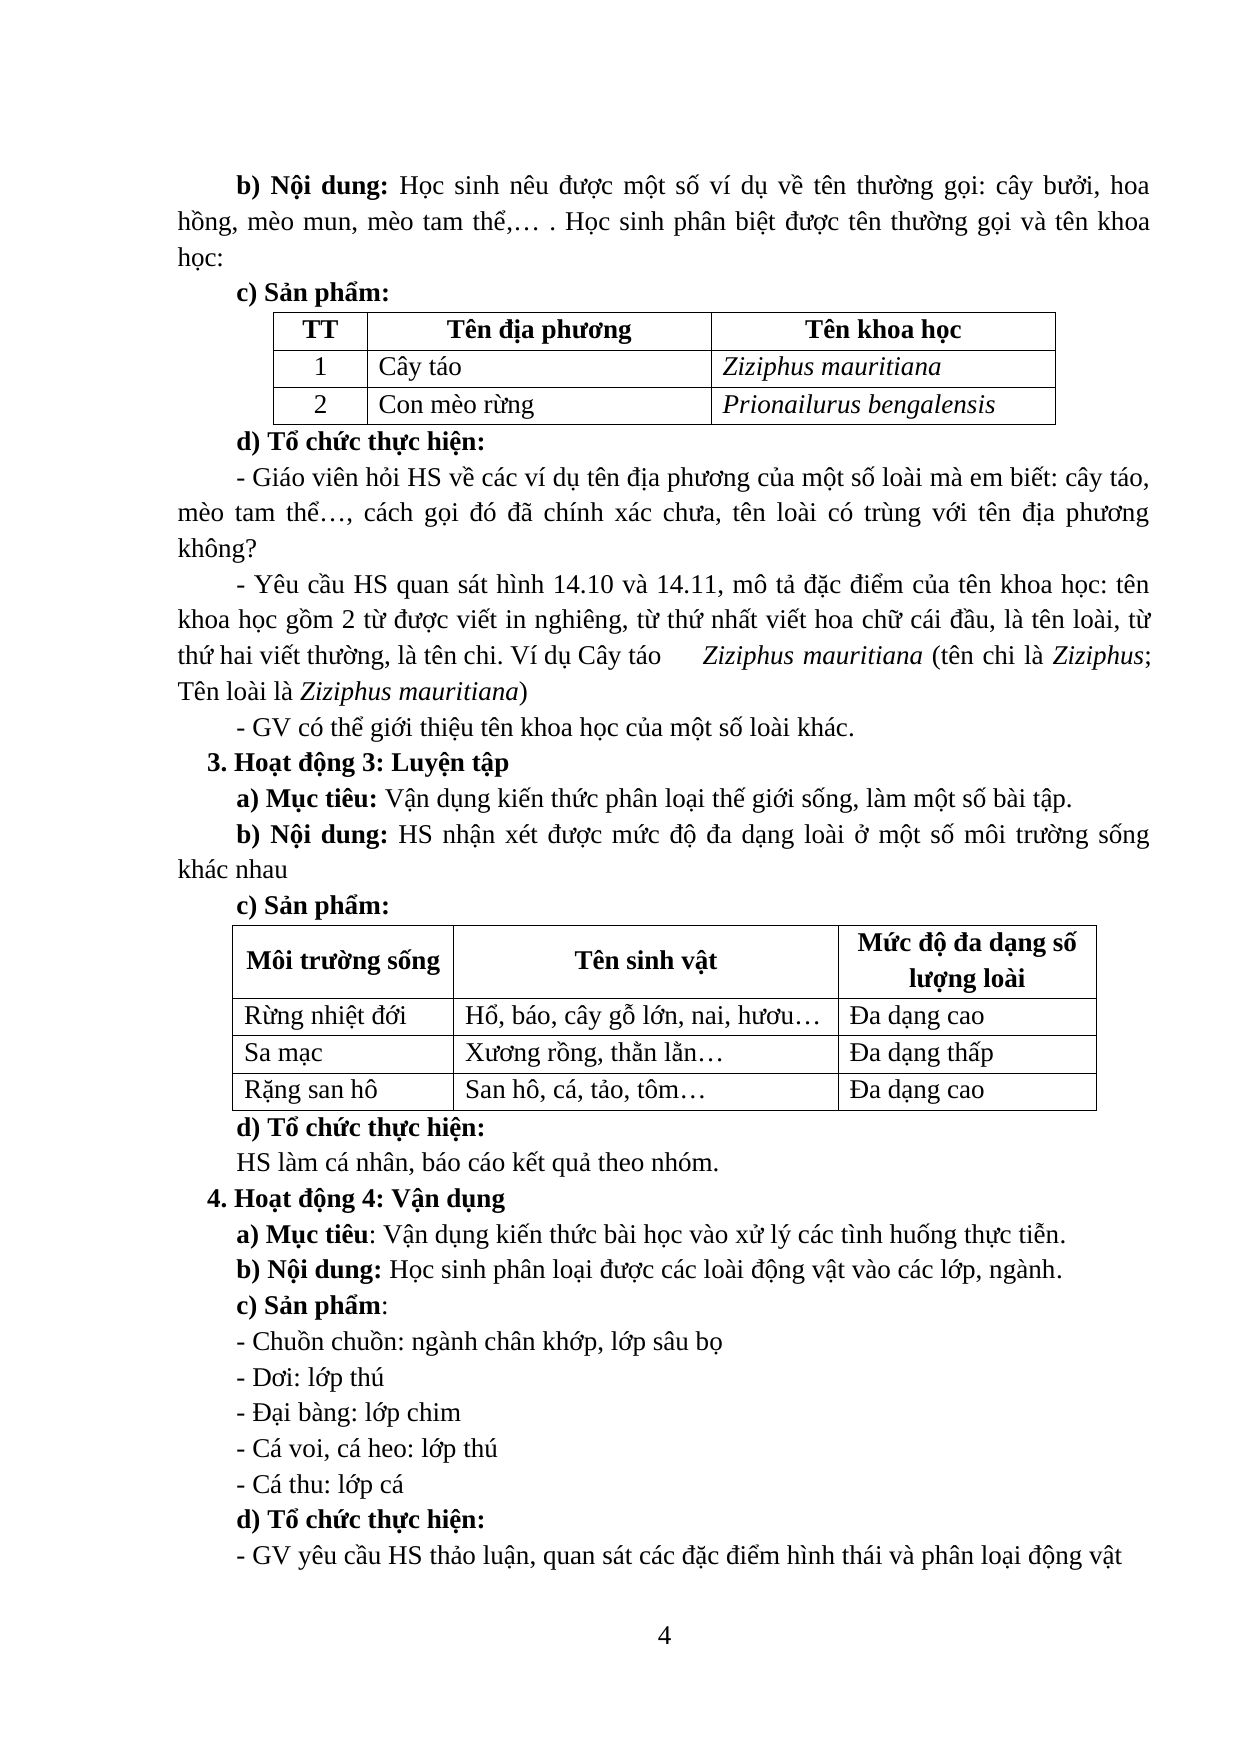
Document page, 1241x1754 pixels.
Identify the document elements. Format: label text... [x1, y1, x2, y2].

table_cell Con mèo rừng [368, 388, 711, 424]
table_cell Đa dạng thấp [839, 1036, 1096, 1072]
text d) Tổ chức thực hiện: [177, 1111, 1152, 1142]
text HS làm cá nhân, báo cáo kết quả theo nhóm. [177, 1146, 1152, 1177]
table_cell 2 [274, 388, 367, 424]
text - Giáo viên hỏi HS về các ví dụ tên địa phương của một số loài mà em biết: cây táo, mèo tam thể…, cách gọi đó đã chính xác chưa, tên loài có trùng với tên địa phương không? [177, 461, 1152, 563]
table_cell Đa dạng cao [839, 1074, 1096, 1109]
text c) Sản phẩm: [177, 277, 1152, 308]
text d) Tổ chức thực hiện: [177, 1504, 1152, 1535]
text b) Nội dung: HS nhận xét được mức độ đa dạng loài ở một số môi trường sống khác nhau [177, 818, 1152, 885]
text 3. Hoạt động 3: Luyện tập [177, 746, 1152, 778]
table_cell Ziziphus mauritiana [712, 351, 1055, 387]
text c) Sản phẩm: [177, 889, 1152, 921]
table_cell 1 [274, 351, 367, 387]
text - GV yêu cầu HS thảo luận, quan sát các đặc điểm hình thái và phân loại động vật [177, 1539, 1152, 1571]
table_header Tên địa phương [368, 313, 711, 349]
text b) Nội dung: Học sinh nêu được một số ví dụ về tên thường gọi: cây bưởi, hoa hồng, mèo mun, mèo tam thể,… . Học sinh phân biệt được tên thường gọi và tên khoa học: [177, 169, 1152, 272]
table_header Môi trường sống [233, 926, 453, 998]
table_cell Hổ, báo, cây gỗ lớn, nai, hươu… [454, 999, 838, 1035]
text - Cá voi, cá heo: lớp thú [177, 1432, 1152, 1463]
text a) Mục tiêu: Vận dụng kiến thức phân loại thế giới sống, làm một số bài tập. [177, 782, 1152, 813]
text - GV có thể giới thiệu tên khoa học của một số loài khác. [177, 711, 1152, 742]
text - Dơi: lớp thú [177, 1361, 1152, 1392]
text - Cá thu: lớp cá [177, 1468, 1152, 1499]
table_cell Sa mạc [233, 1036, 453, 1072]
text - Đại bàng: lớp chim [177, 1396, 1152, 1428]
text d) Tổ chức thực hiện: [177, 425, 1152, 456]
text - Yêu cầu HS quan sát hình 14.10 và 14.11, mô tả đặc điểm của tên khoa học: tên khoa học gồm 2 từ được viết in nghiêng, từ thứ nhất viết hoa chữ cái đầu, là tên loài, từ thứ hai viết thường, là tên chi. Ví dụ Cây táo Ziziphus mauritiana (tên chi là Ziziphus; Tên loài là Ziziphus mauritiana) [177, 568, 1152, 706]
text 4. Hoạt động 4: Vận dụng [177, 1182, 1152, 1213]
table_cell Đa dạng cao [839, 999, 1096, 1035]
table_cell Rừng nhiệt đới [233, 999, 453, 1035]
text c) Sản phẩm: [177, 1289, 1152, 1320]
table_header Tên khoa học [712, 313, 1055, 349]
table_header Mức độ đa dạng số lượng loài [839, 926, 1096, 998]
table_cell Xương rồng, thằn lằn… [454, 1036, 838, 1072]
text b) Nội dung: Học sinh phân loại được các loài động vật vào các lớp, ngành. [177, 1253, 1152, 1285]
table_cell Cây táo [368, 351, 711, 387]
table_header TT [274, 313, 367, 349]
table_cell San hô, cá, tảo, tôm… [454, 1074, 838, 1109]
table_header Tên sinh vật [454, 926, 838, 998]
table_cell Prionailurus bengalensis [712, 388, 1055, 424]
table_cell Rặng san hô [233, 1074, 453, 1109]
text - Chuồn chuồn: ngành chân khớp, lớp sâu bọ [177, 1325, 1152, 1356]
text a) Mục tiêu: Vận dụng kiến thức bài học vào xử lý các tình huống thực tiễn. [177, 1218, 1152, 1249]
